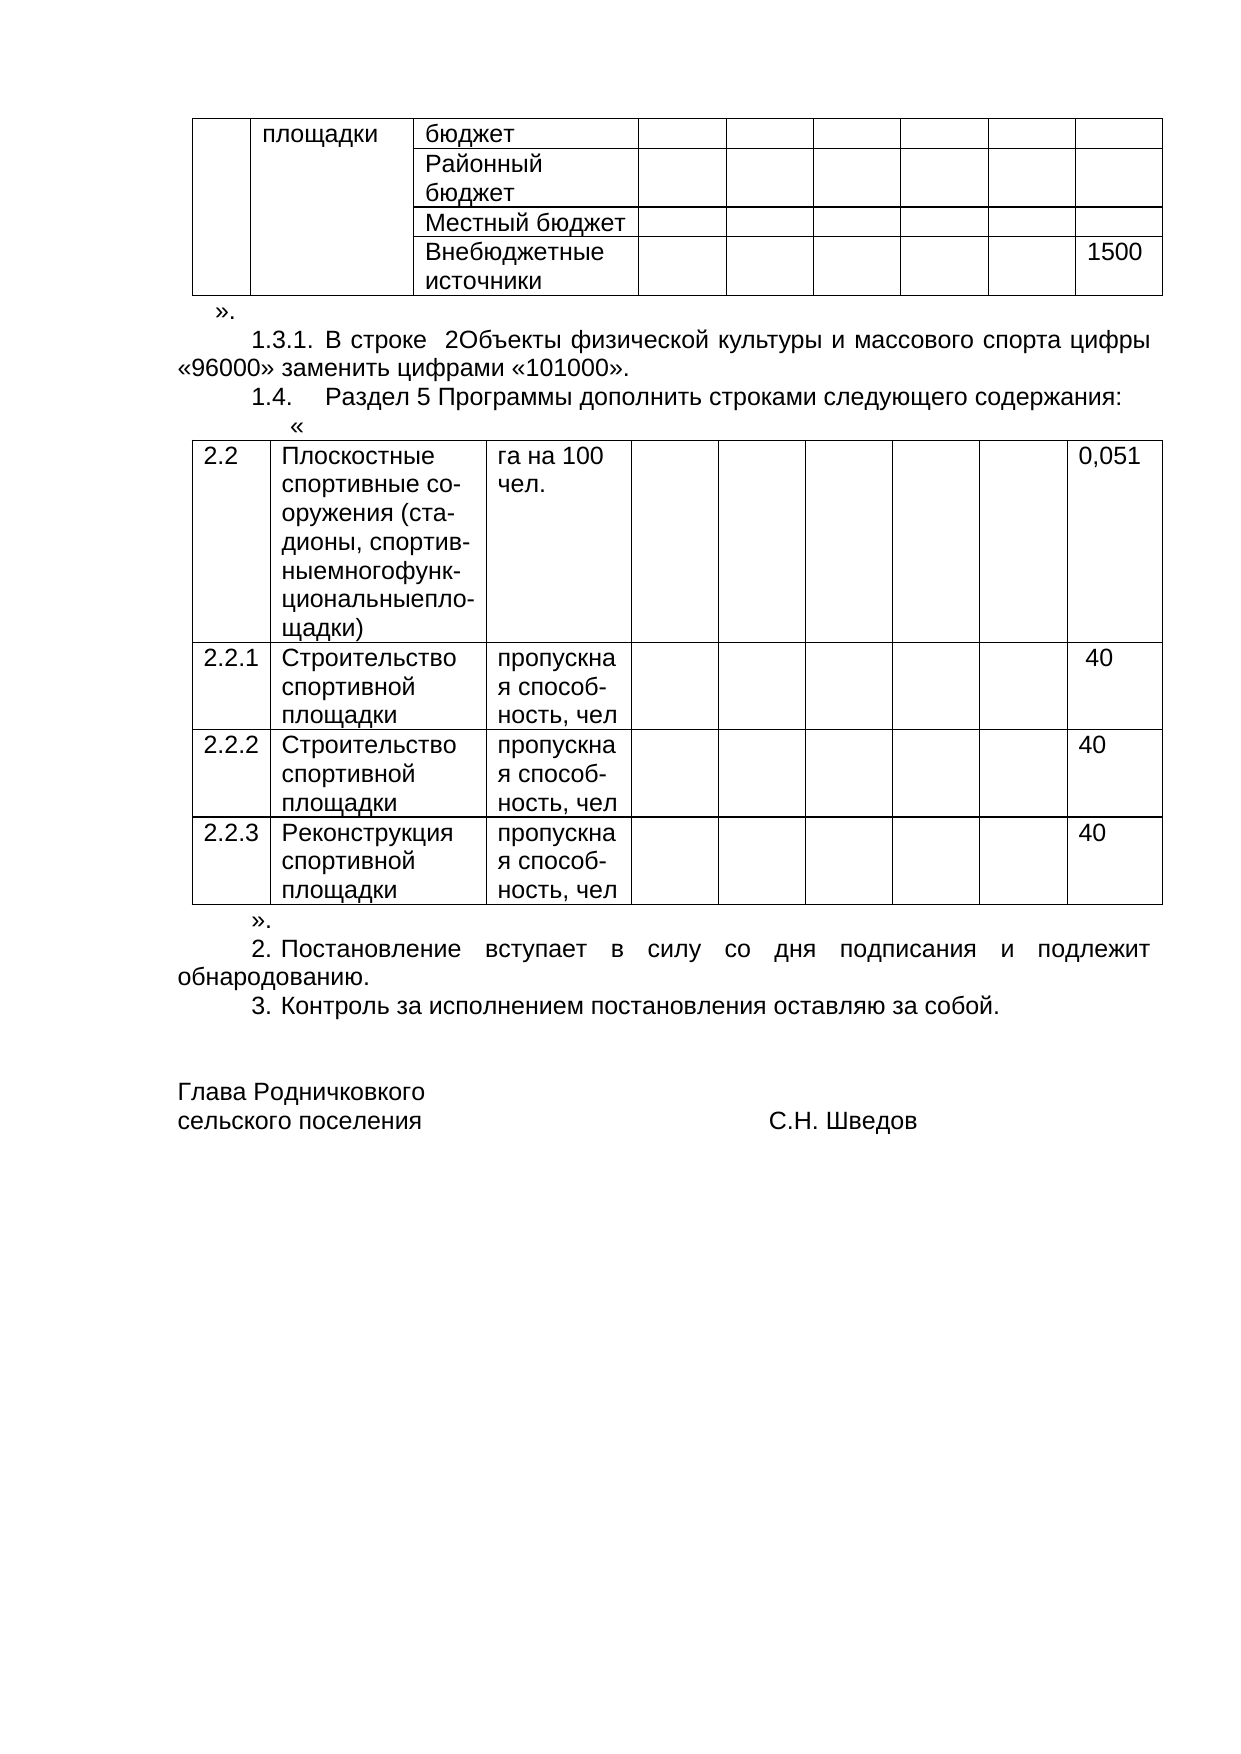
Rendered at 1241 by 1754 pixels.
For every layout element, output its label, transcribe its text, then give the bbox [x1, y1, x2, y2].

table_cell Реконструкция спортивной площадки [271, 818, 486, 904]
text ». [215, 296, 1152, 324]
table_cell 2.2.2 [193, 730, 270, 816]
table_header 2.2 [193, 441, 270, 642]
table_cell [632, 818, 718, 904]
text сельского поселения С.Н. Шведов [177, 1106, 1152, 1135]
table_cell [814, 208, 900, 236]
list ». [251, 905, 1152, 933]
table_cell [727, 237, 813, 295]
table_cell [989, 119, 1075, 148]
table_cell 40 [1068, 643, 1162, 729]
table_cell [901, 208, 988, 236]
table_cell [806, 818, 892, 904]
table_cell [893, 730, 979, 816]
table_cell [814, 149, 900, 206]
table_cell [1076, 119, 1162, 148]
table_header [893, 441, 979, 642]
list В строке 2Объекты физической культуры и массового спорта цифры «96000» заменить цифрами «101000». [177, 324, 1152, 382]
table_cell [1076, 208, 1162, 236]
table_header [806, 441, 892, 642]
table_cell [989, 149, 1075, 206]
table_cell [806, 730, 892, 816]
table_cell [719, 730, 805, 816]
table_header Плоскостные спортивные со-оружения (ста-дионы, спортив-ныемногофунк-циональныепло-щадки) [271, 441, 486, 642]
table_header 0,051 [1068, 441, 1162, 642]
table_cell [806, 643, 892, 729]
list « [290, 411, 1152, 439]
table_cell [901, 149, 988, 206]
table_header [632, 441, 718, 642]
table_cell 40 [1068, 730, 1162, 816]
text 2. Постановление вступает в силу со дня подписания и подлежит обнародованию. [177, 933, 1152, 991]
list Раздел 5 Программы дополнить строками следующего содержания: [177, 382, 1152, 411]
table_cell Областной бюджет [414, 119, 638, 148]
table_cell [632, 730, 718, 816]
table_cell [989, 208, 1075, 236]
table_cell Местный бюджет [414, 208, 638, 236]
table_cell [901, 237, 988, 295]
table_cell [901, 119, 988, 148]
table_cell Районный бюджет [414, 149, 638, 206]
table_cell 1500 [1076, 237, 1162, 295]
text Глава Родничковкого [177, 1077, 1152, 1106]
table_cell [719, 818, 805, 904]
table_cell [727, 149, 813, 206]
table_cell Внебюджетные источники [414, 237, 638, 295]
table_cell [989, 237, 1075, 295]
table_cell 2.2.1 [193, 643, 270, 729]
table_cell [632, 643, 718, 729]
table_cell [719, 643, 805, 729]
table_cell [814, 119, 900, 148]
table_cell пропускная способ-ность, чел [487, 818, 631, 904]
table_header [719, 441, 805, 642]
table_cell пропускная способ-ность, чел [487, 730, 631, 816]
table_cell пропускная способ-ность, чел [487, 643, 631, 729]
table_header га на 100 чел. [487, 441, 631, 642]
table_cell [727, 208, 813, 236]
table_cell [727, 119, 813, 148]
table_cell [893, 643, 979, 729]
table_cell [980, 818, 1067, 904]
table_cell [639, 208, 726, 236]
table_cell [639, 237, 726, 295]
table_cell [980, 643, 1067, 729]
table_cell [814, 237, 900, 295]
table_cell [980, 730, 1067, 816]
table_cell Строительство спортивной площадки [271, 643, 486, 729]
text 3. Контроль за исполнением постановления оставляю за собой. [177, 991, 1152, 1020]
table_cell 40 [1068, 818, 1162, 904]
table_cell [639, 149, 726, 206]
table_cell [893, 818, 979, 904]
table_cell Строительство спортивной площадки [271, 730, 486, 816]
table_cell 2.2.3 [193, 818, 270, 904]
table_cell [1076, 149, 1162, 206]
table_header [980, 441, 1067, 642]
table_cell [639, 119, 726, 148]
